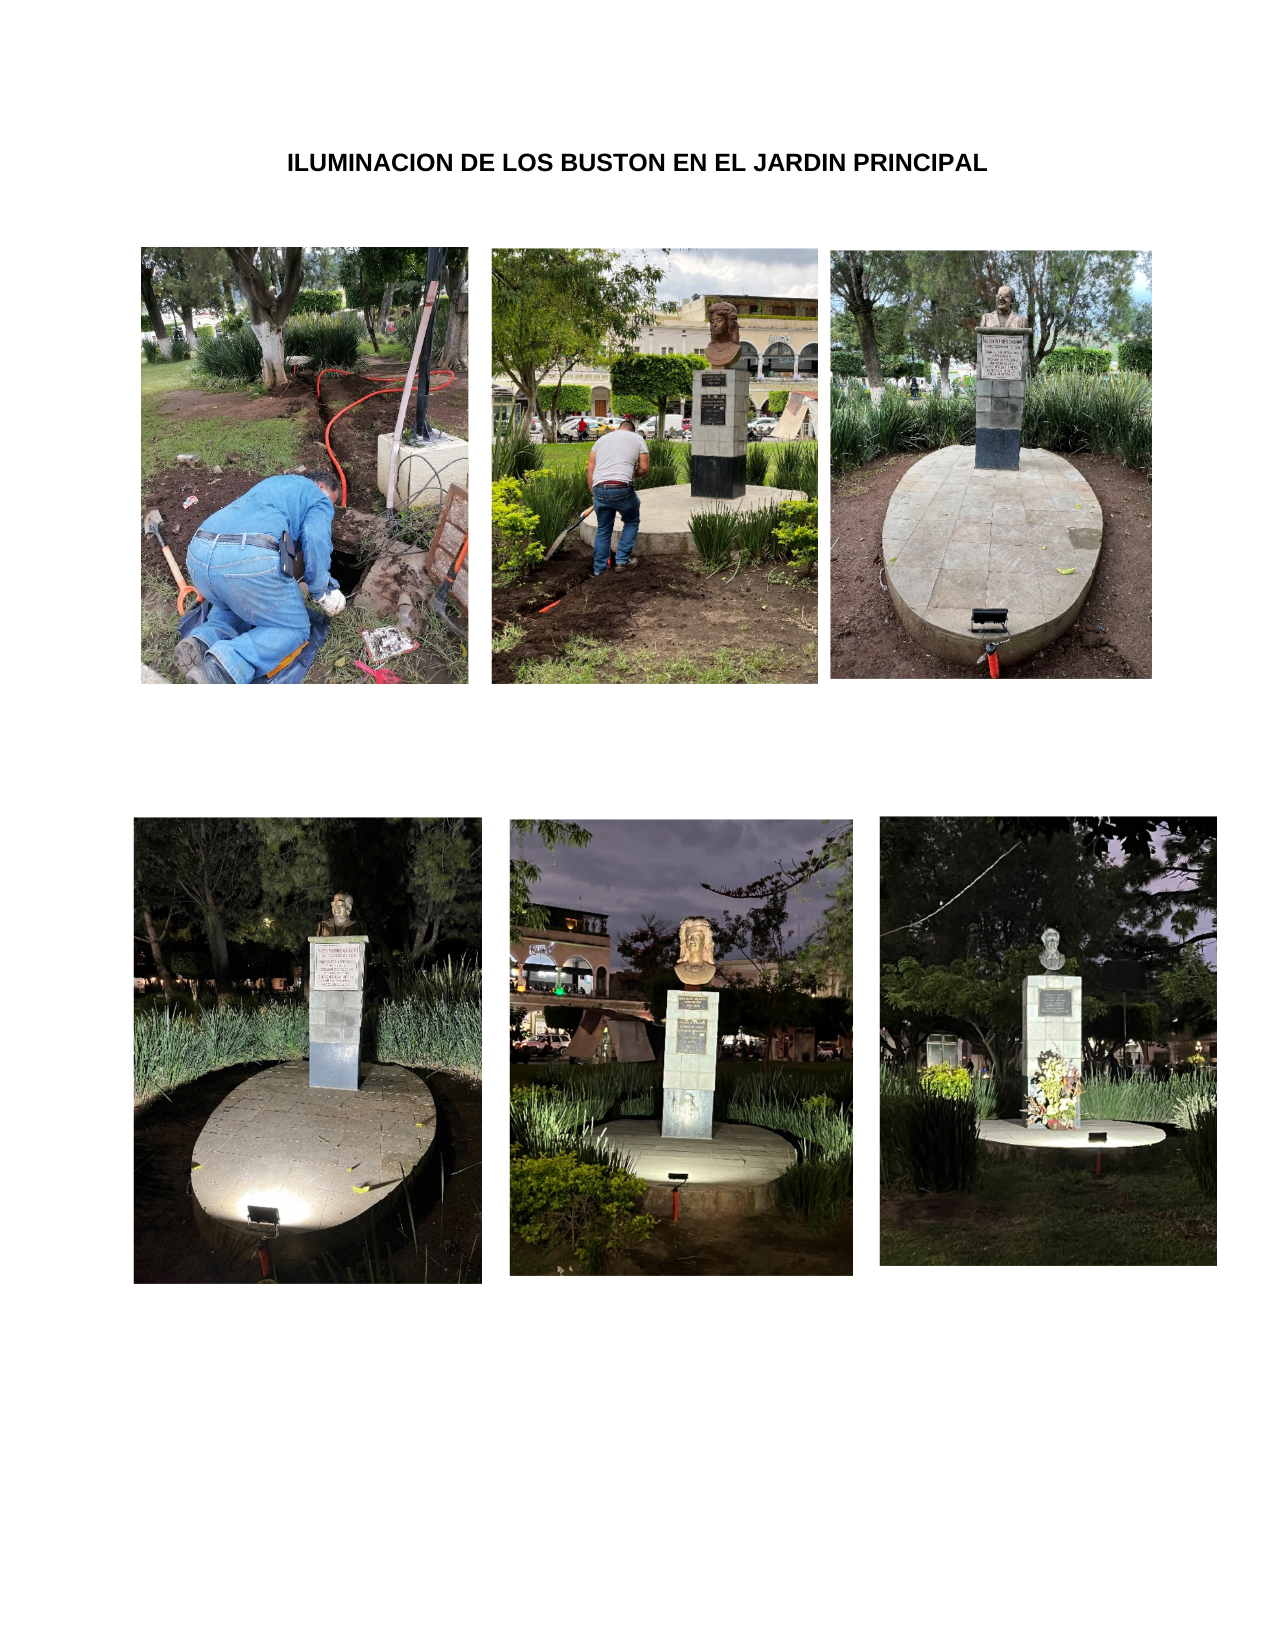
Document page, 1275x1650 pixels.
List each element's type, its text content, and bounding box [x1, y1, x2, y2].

picture [510, 820, 853, 1275]
picture [831, 251, 1152, 678]
picture [880, 817, 1217, 1265]
text ILUMINACION DE LOS BUSTON EN EL JARDIN PRINCIPAL [177, 148, 1098, 176]
picture [134, 818, 482, 1283]
picture [141, 247, 469, 684]
picture [492, 249, 818, 683]
